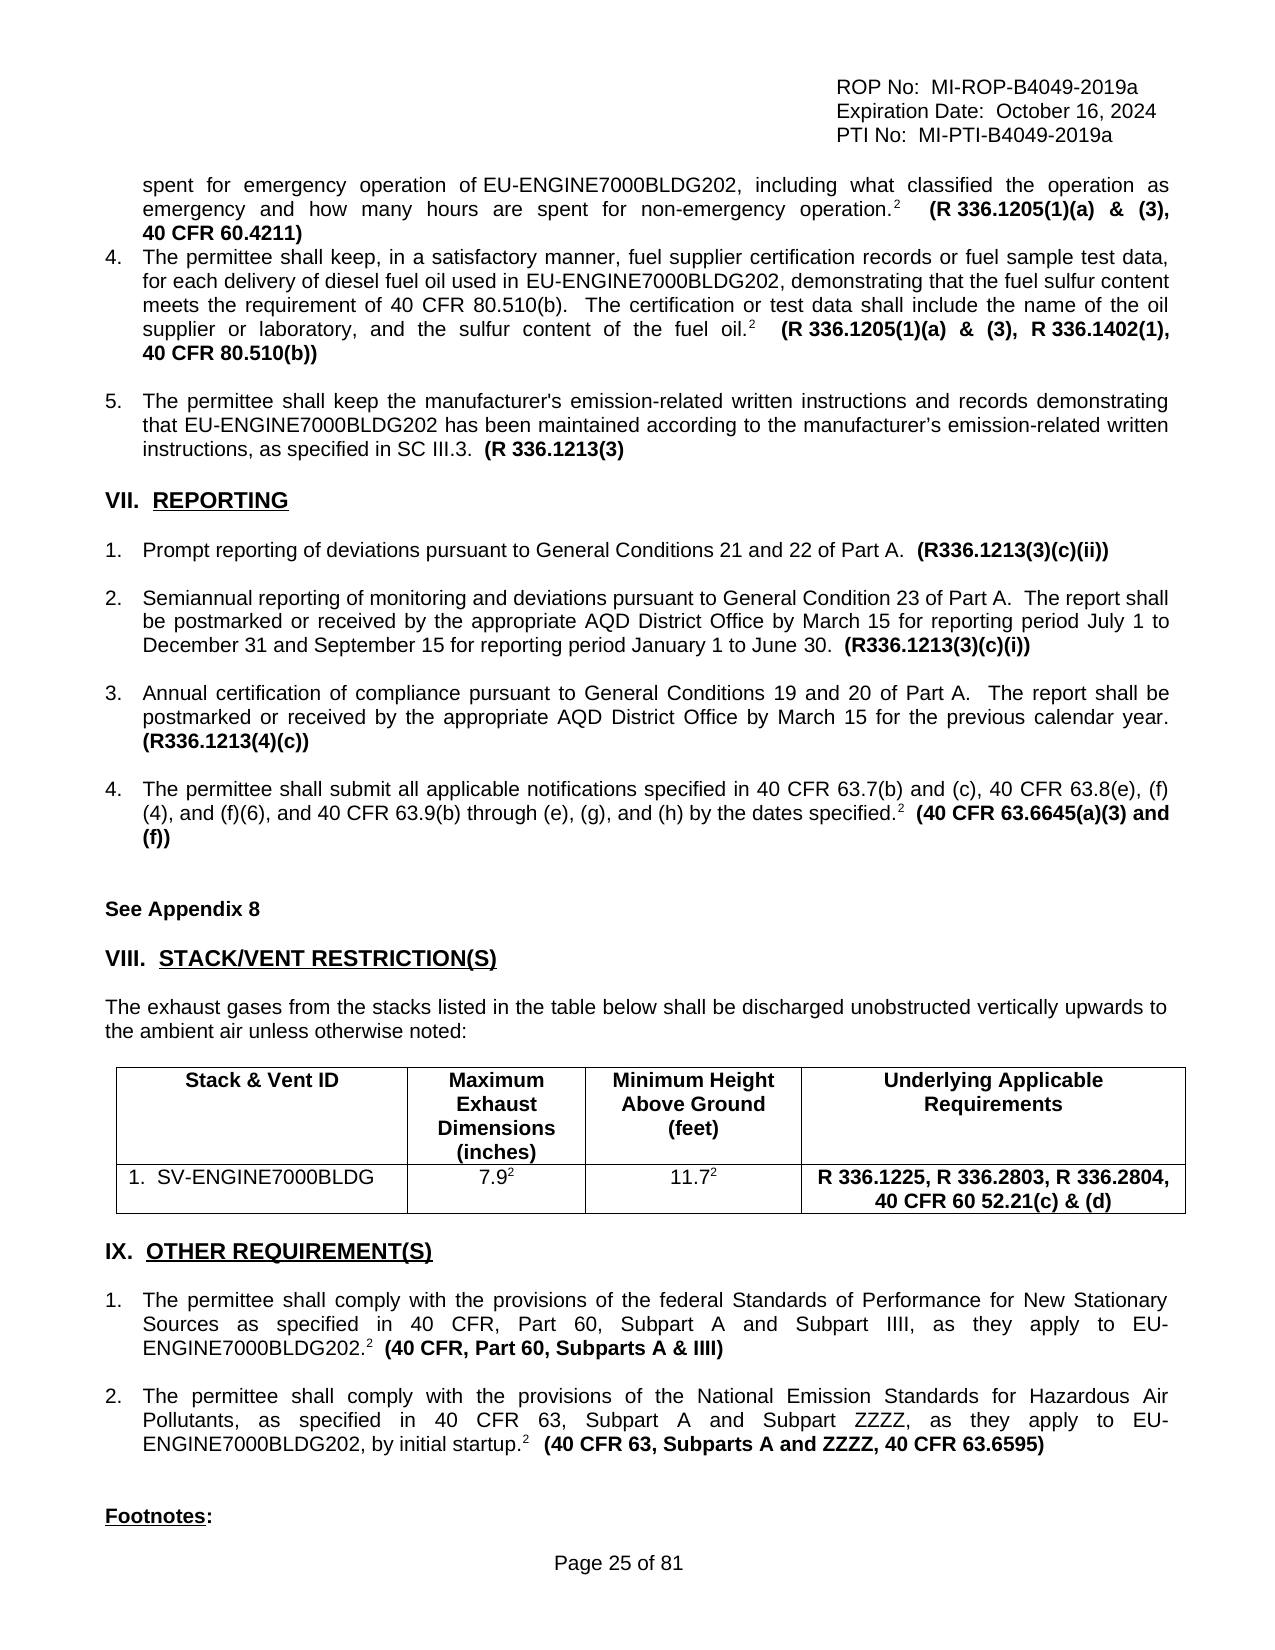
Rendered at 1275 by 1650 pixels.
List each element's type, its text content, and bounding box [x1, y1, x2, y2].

text See Appendix 8 [105, 897, 1170, 921]
table_cell 1. SV-ENGINE7000BLDG [117, 1165, 407, 1213]
text VII. REPORTING [105, 487, 1170, 513]
text Footnotes: [105, 1504, 1170, 1528]
list The permittee shall comply with the provisions of the federal Standards of Performance for New Stationary Sources as specified in 40 CFR, Part 60, Subpart A and Subpart IIII, as they apply to EU-ENGINE7000BLDG202.2 (40 CFR, Part 60, Subparts A & IIII) [105, 1288, 1170, 1360]
text 3. Annual certification of compliance pursuant to General Conditions 19 and 20 of Part A. The report shall be postmarked or received by the appropriate AQD District Office by March 15 for the previous calendar year. (R336.1213(4)(c)) [105, 681, 1170, 753]
table_header Maximum Exhaust Dimensions (inches) [408, 1068, 585, 1164]
table_cell 7.92 [408, 1165, 585, 1213]
text IX. OTHER REQUIREMENT(S) [105, 1238, 1170, 1264]
table_cell R 336.1225, R 336.2803, R 336.2804, 40 CFR 60 52.21(c) & (d) [802, 1165, 1185, 1213]
text 2. Semiannual reporting of monitoring and deviations pursuant to General Condition 23 of Part A. The report shall be postmarked or received by the appropriate AQD District Office by March 15 for reporting period July 1 to December 31 and September 15 for reporting period January 1 to June 30. (R336.1213(3)(c)(i)) [105, 585, 1170, 657]
text The exhaust gases from the stacks listed in the table below shall be discharged unobstructed vertically upwards to the ambient air unless otherwise noted: [105, 995, 1170, 1043]
table_header Minimum Height Above Ground (feet) [586, 1068, 801, 1164]
table_header Stack & Vent ID [117, 1068, 407, 1164]
list The permittee shall submit all applicable notifications specified in 40 CFR 63.7(b) and (c), 40 CFR 63.8(e), (f)(4), and (f)(6), and 40 CFR 63.9(b) through (e), (g), and (h) by the dates specified.2 (40 CFR 63.6645(a)(3) and (f)) [105, 777, 1170, 849]
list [105, 173, 1170, 245]
text 1. Prompt reporting of deviations pursuant to General Conditions 21 and 22 of Part A. (R336.1213(3)(c)(ii)) [105, 537, 1170, 561]
text VIII. STACK/VENT RESTRICTION(S) [105, 945, 1170, 971]
table_header Underlying Applicable Requirements [802, 1068, 1185, 1164]
table_cell 11.72 [586, 1165, 801, 1213]
list The permittee shall keep, in a satisfactory manner, fuel supplier certification records or fuel sample test data, for each delivery of diesel fuel oil used in EU-ENGINE7000BLDG202, demonstrating that the fuel sulfur content meets the requirement of 40 CFR 80.510(b). The certification or test data shall include the name of the oil supplier or laboratory, and the sulfur content of the fuel oil.2 (R 336.1205(1)(a) & (3), R 336.1402(1), 40 CFR 80.510(b)) [105, 245, 1170, 365]
list The permittee shall keep the manufacturer's emission-related written instructions and records demonstrating that EU-ENGINE7000BLDG202 has been maintained according to the manufacturer’s emission-related written instructions, as specified in SC III.3. (R 336.1213(3) [105, 389, 1170, 461]
list The permittee shall comply with the provisions of the National Emission Standards for Hazardous Air Pollutants, as specified in 40 CFR 63, Subpart A and Subpart ZZZZ, as they apply to EU-ENGINE7000BLDG202, by initial startup.2 (40 CFR 63, Subparts A and ZZZZ, 40 CFR 63.6595) [105, 1384, 1170, 1456]
